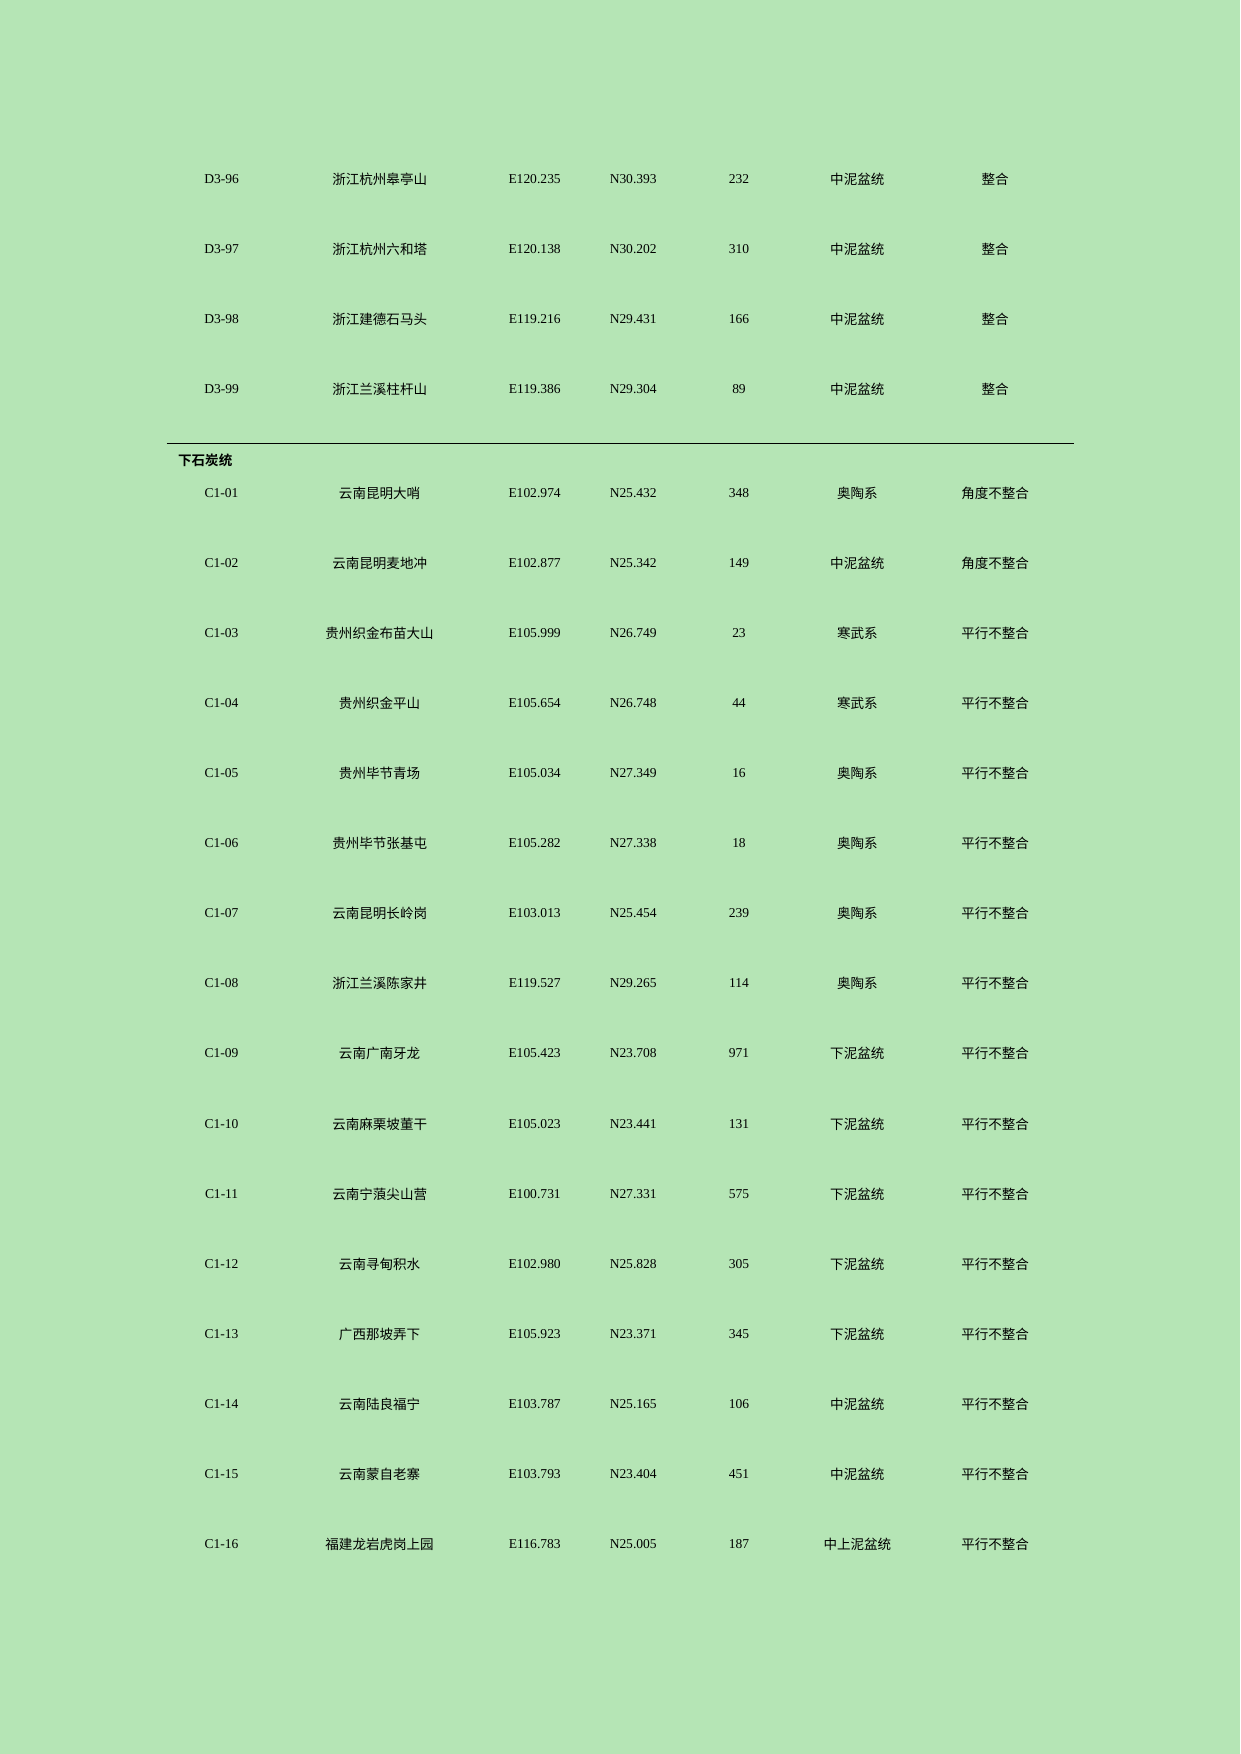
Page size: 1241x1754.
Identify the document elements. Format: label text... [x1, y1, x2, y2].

table_cell E100.731 [483, 1177, 586, 1247]
table_cell C1-08 [167, 967, 276, 1037]
table_cell 浙江兰溪柱杆山 [276, 372, 483, 442]
table_cell 平行不整合 [916, 1458, 1074, 1527]
table_cell 310 [680, 232, 798, 302]
table_cell 下泥盆统 [798, 1247, 916, 1317]
table_cell E105.034 [483, 756, 586, 826]
table_cell E119.386 [483, 372, 586, 442]
table_cell E120.235 [483, 162, 586, 232]
table_cell 云南寻甸积水 [276, 1247, 483, 1317]
table_cell D3-99 [167, 372, 276, 442]
table_cell C1-15 [167, 1458, 276, 1527]
table_cell 贵州毕节青场 [276, 756, 483, 826]
table_cell 239 [680, 897, 798, 967]
table_cell 166 [680, 302, 798, 372]
table_cell 平行不整合 [916, 1037, 1074, 1107]
table_cell C1-11 [167, 1177, 276, 1247]
table_cell 中泥盆统 [798, 546, 916, 616]
table_cell 575 [680, 1177, 798, 1247]
table_cell N23.404 [586, 1458, 680, 1527]
table_cell 云南陆良福宁 [276, 1387, 483, 1457]
table_cell C1-09 [167, 1037, 276, 1107]
table_cell 奥陶系 [798, 967, 916, 1037]
table_cell 云南昆明大哨 [276, 476, 483, 546]
table_cell 中泥盆统 [798, 1387, 916, 1457]
table_cell C1-04 [167, 686, 276, 756]
table_cell C1-03 [167, 616, 276, 686]
table_cell 贵州织金布苗大山 [276, 616, 483, 686]
table_cell 奥陶系 [798, 897, 916, 967]
table_cell 232 [680, 162, 798, 232]
table_cell C1-05 [167, 756, 276, 826]
table_cell 云南蒙自老寨 [276, 1458, 483, 1527]
table_cell 寒武系 [798, 686, 916, 756]
table_cell 131 [680, 1107, 798, 1177]
table_cell 下泥盆统 [798, 1317, 916, 1387]
table_cell 云南昆明长岭岗 [276, 897, 483, 967]
table_cell N25.432 [586, 476, 680, 546]
table_cell 16 [680, 756, 798, 826]
table_cell E103.787 [483, 1387, 586, 1457]
table_cell E102.980 [483, 1247, 586, 1317]
table_cell D3-96 [167, 162, 276, 232]
table_cell 平行不整合 [916, 1107, 1074, 1177]
table_cell 451 [680, 1458, 798, 1527]
table_cell C1-06 [167, 826, 276, 897]
table_cell N30.202 [586, 232, 680, 302]
table_cell 浙江兰溪陈家井 [276, 967, 483, 1037]
table_cell E103.793 [483, 1458, 586, 1527]
table_cell 348 [680, 476, 798, 546]
table_cell E103.013 [483, 897, 586, 967]
table_cell 平行不整合 [916, 616, 1074, 686]
table_cell 187 [680, 1528, 798, 1560]
table_cell 971 [680, 1037, 798, 1107]
table_cell 中上泥盆统 [798, 1528, 916, 1560]
table_cell 中泥盆统 [798, 372, 916, 442]
table_cell 平行不整合 [916, 1177, 1074, 1247]
table_cell 贵州毕节张基屯 [276, 826, 483, 897]
table_cell 下石炭统 [167, 444, 1074, 476]
table_cell E119.527 [483, 967, 586, 1037]
table_cell 整合 [916, 162, 1074, 232]
table_cell 345 [680, 1317, 798, 1387]
table_cell N27.331 [586, 1177, 680, 1247]
table_cell E102.877 [483, 546, 586, 616]
table_cell E105.282 [483, 826, 586, 897]
table_cell 平行不整合 [916, 1317, 1074, 1387]
table_cell 平行不整合 [916, 826, 1074, 897]
table_cell 平行不整合 [916, 967, 1074, 1037]
table_cell 云南广南牙龙 [276, 1037, 483, 1107]
table_cell 44 [680, 686, 798, 756]
table_cell 整合 [916, 302, 1074, 372]
table_cell 89 [680, 372, 798, 442]
table_cell N25.005 [586, 1528, 680, 1560]
table_cell 云南麻栗坡董干 [276, 1107, 483, 1177]
table_cell 贵州织金平山 [276, 686, 483, 756]
table_cell N26.748 [586, 686, 680, 756]
table_cell 奥陶系 [798, 826, 916, 897]
table_cell E102.974 [483, 476, 586, 546]
table_cell 下泥盆统 [798, 1177, 916, 1247]
table_cell N29.265 [586, 967, 680, 1037]
table_cell N23.708 [586, 1037, 680, 1107]
table_cell E105.999 [483, 616, 586, 686]
table_cell 中泥盆统 [798, 1458, 916, 1527]
table_cell 角度不整合 [916, 476, 1074, 546]
table_cell 云南昆明麦地冲 [276, 546, 483, 616]
table_cell 23 [680, 616, 798, 686]
table_cell N26.749 [586, 616, 680, 686]
table_cell 云南宁蒗尖山营 [276, 1177, 483, 1247]
table_cell C1-13 [167, 1317, 276, 1387]
table_cell 18 [680, 826, 798, 897]
table_cell E105.654 [483, 686, 586, 756]
table_cell 中泥盆统 [798, 302, 916, 372]
table_cell N25.454 [586, 897, 680, 967]
table_cell 整合 [916, 372, 1074, 442]
table_cell 下泥盆统 [798, 1107, 916, 1177]
table_cell 下泥盆统 [798, 1037, 916, 1107]
table_cell 中泥盆统 [798, 232, 916, 302]
table_cell 浙江杭州皋亭山 [276, 162, 483, 232]
table_cell 106 [680, 1387, 798, 1457]
table_cell 角度不整合 [916, 546, 1074, 616]
table_cell 149 [680, 546, 798, 616]
table_cell N27.349 [586, 756, 680, 826]
table_cell C1-16 [167, 1528, 276, 1560]
table_cell 平行不整合 [916, 1247, 1074, 1317]
table_cell D3-97 [167, 232, 276, 302]
table_cell C1-07 [167, 897, 276, 967]
table_cell 广西那坡弄下 [276, 1317, 483, 1387]
table_cell N25.828 [586, 1247, 680, 1317]
table_cell E105.423 [483, 1037, 586, 1107]
table_cell 寒武系 [798, 616, 916, 686]
table_cell D3-98 [167, 302, 276, 372]
table_cell 浙江杭州六和塔 [276, 232, 483, 302]
table_cell 奥陶系 [798, 476, 916, 546]
table_cell 平行不整合 [916, 1387, 1074, 1457]
table_cell C1-12 [167, 1247, 276, 1317]
table_cell 中泥盆统 [798, 162, 916, 232]
table_cell C1-02 [167, 546, 276, 616]
table_cell 平行不整合 [916, 686, 1074, 756]
table_cell N30.393 [586, 162, 680, 232]
table_cell 平行不整合 [916, 1528, 1074, 1560]
table_cell 平行不整合 [916, 897, 1074, 967]
table_cell E119.216 [483, 302, 586, 372]
table_cell N23.441 [586, 1107, 680, 1177]
table_cell C1-14 [167, 1387, 276, 1457]
table_cell 114 [680, 967, 798, 1037]
table_cell 整合 [916, 232, 1074, 302]
table_cell C1-01 [167, 476, 276, 546]
table_cell C1-10 [167, 1107, 276, 1177]
table_cell 福建龙岩虎岗上园 [276, 1528, 483, 1560]
table_cell N29.431 [586, 302, 680, 372]
table_cell 奥陶系 [798, 756, 916, 826]
table_cell N29.304 [586, 372, 680, 442]
table_cell 浙江建德石马头 [276, 302, 483, 372]
table_cell 平行不整合 [916, 756, 1074, 826]
table_cell N25.165 [586, 1387, 680, 1457]
table_cell N25.342 [586, 546, 680, 616]
table_cell 305 [680, 1247, 798, 1317]
table_cell N23.371 [586, 1317, 680, 1387]
table_cell E105.023 [483, 1107, 586, 1177]
table_cell E105.923 [483, 1317, 586, 1387]
table_cell E116.783 [483, 1528, 586, 1560]
table_cell E120.138 [483, 232, 586, 302]
table_cell N27.338 [586, 826, 680, 897]
